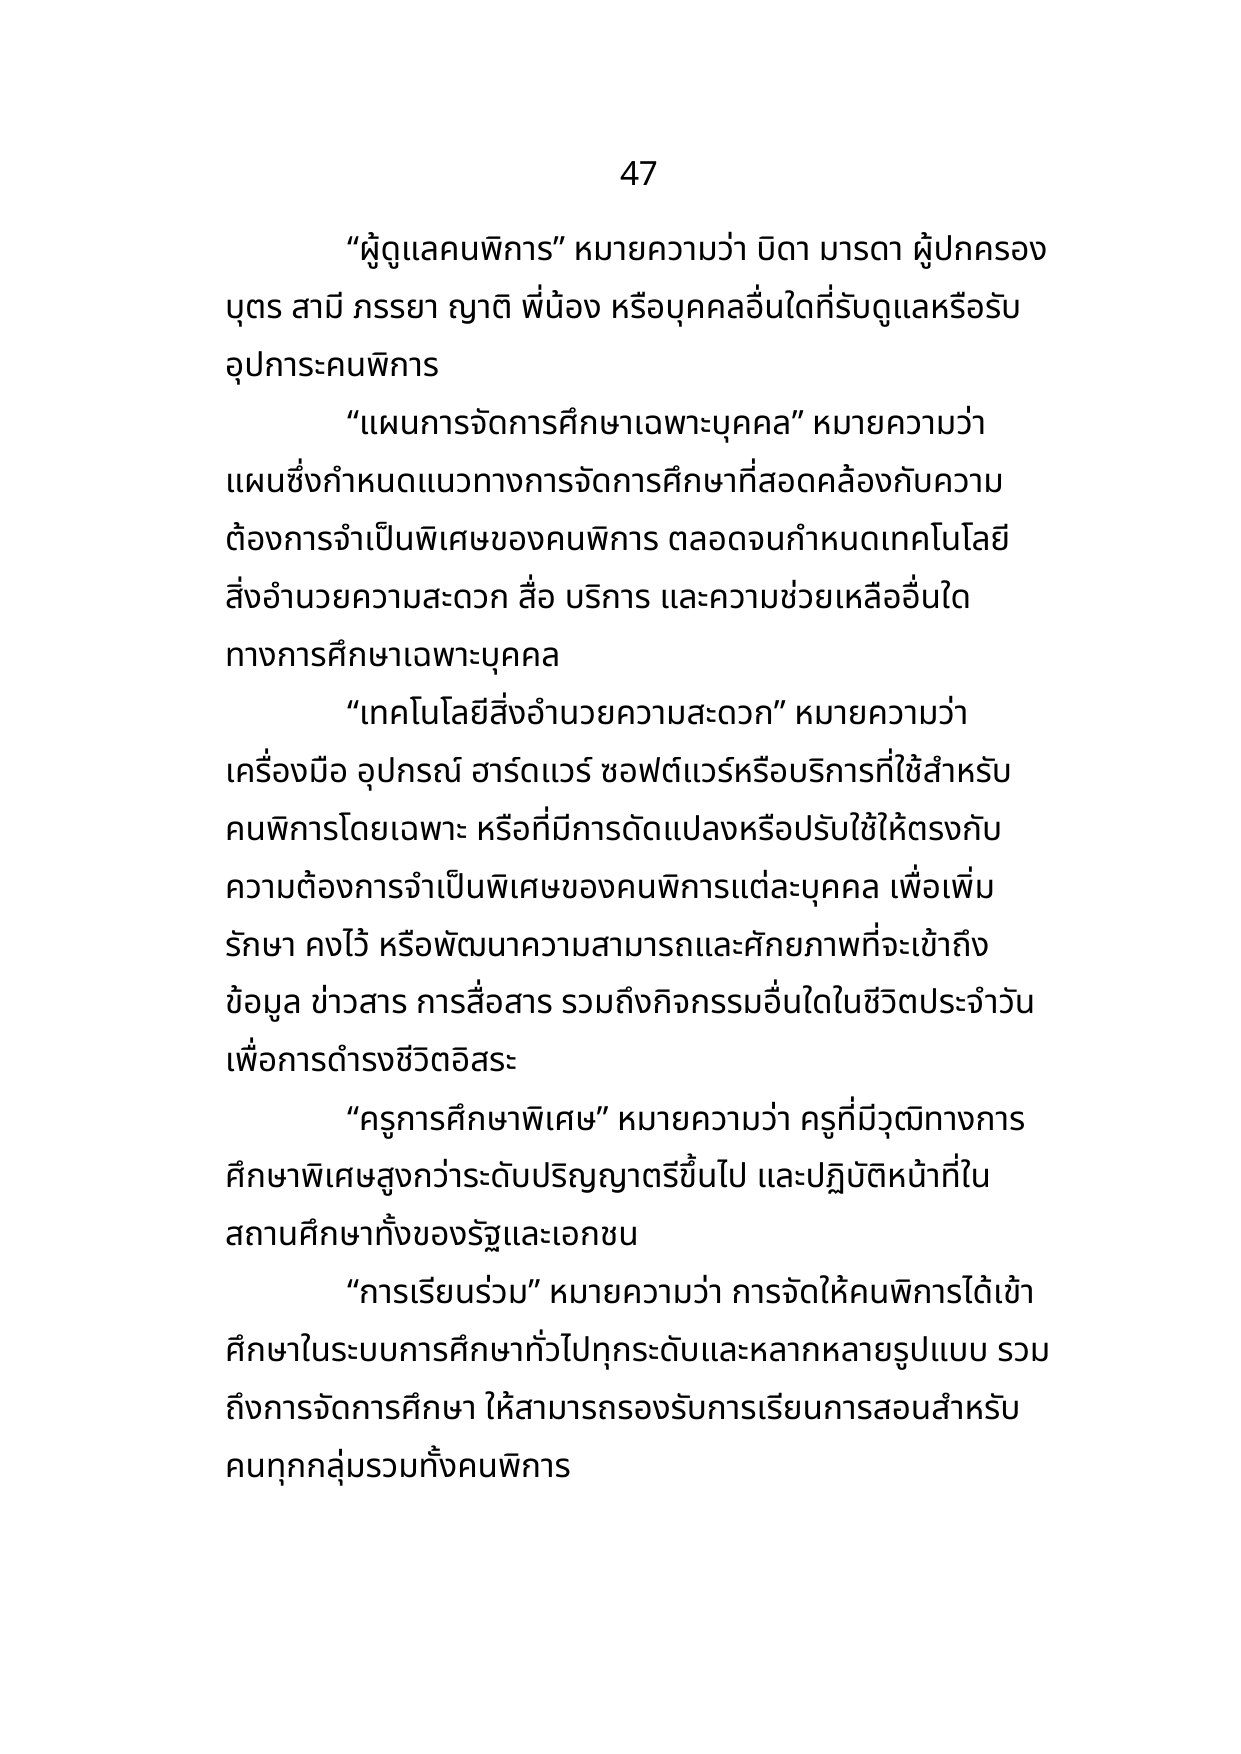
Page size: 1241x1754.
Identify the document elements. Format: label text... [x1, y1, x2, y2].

text “ผู้ดูแลคนพิการ” หมายความว่า บิดา มารดา ผู้ปกครอง บุตร สามี ภรรยา ญาติ พี่น้อง หรือบุคคลอื่นใดที่รับดูแลหรือรับอุปการะคนพิการ [225, 225, 1053, 391]
text “การเรียนร่วม” หมายความว่า การจัดให้คนพิการได้เข้าศึกษาในระบบการศึกษาทั่วไปทุกระดับและหลากหลายรูปแบบ รวมถึงการจัดการศึกษา ให้สามารถรองรับการเรียนการสอนสำหรับคนทุกกลุ่มรวมทั้งคนพิการ [225, 1268, 1053, 1493]
text “เทคโนโลยีสิ่งอำนวยความสะดวก” หมายความว่า เครื่องมือ อุปกรณ์ ฮาร์ดแวร์ ซอฟต์แวร์หรือบริการที่ใช้สำหรับคนพิการโดยเฉพาะ หรือที่มีการดัดแปลงหรือปรับใช้ให้ตรงกับความต้องการจำเป็นพิเศษของคนพิการแต่ละบุคคล เพื่อเพิ่ม รักษา คงไว้ หรือพัฒนาความสามารถและศักยภาพที่จะเข้าถึงข้อมูล ข่าวสาร การสื่อสาร รวมถึงกิจกรรมอื่นใดในชีวิตประจำวันเพื่อการดำรงชีวิตอิสระ [225, 689, 1053, 1087]
text “ครูการศึกษาพิเศษ” หมายความว่า ครูที่มีวุฒิทางการศึกษาพิเศษสูงกว่าระดับปริญญาตรีขึ้นไป และปฏิบัติหน้าที่ในสถานศึกษาทั้งของรัฐและเอกชน [225, 1094, 1053, 1261]
text “แผนการจัดการศึกษาเฉพาะบุคคล” หมายความว่า แผนซึ่งกำหนดแนวทางการจัดการศึกษาที่สอดคล้องกับความต้องการจำเป็นพิเศษของคนพิการ ตลอดจนกำหนดเทคโนโลยี สิ่งอำนวยความสะดวก สื่อ บริการ และความช่วยเหลืออื่นใดทางการศึกษาเฉพาะบุคคล [225, 399, 1053, 681]
